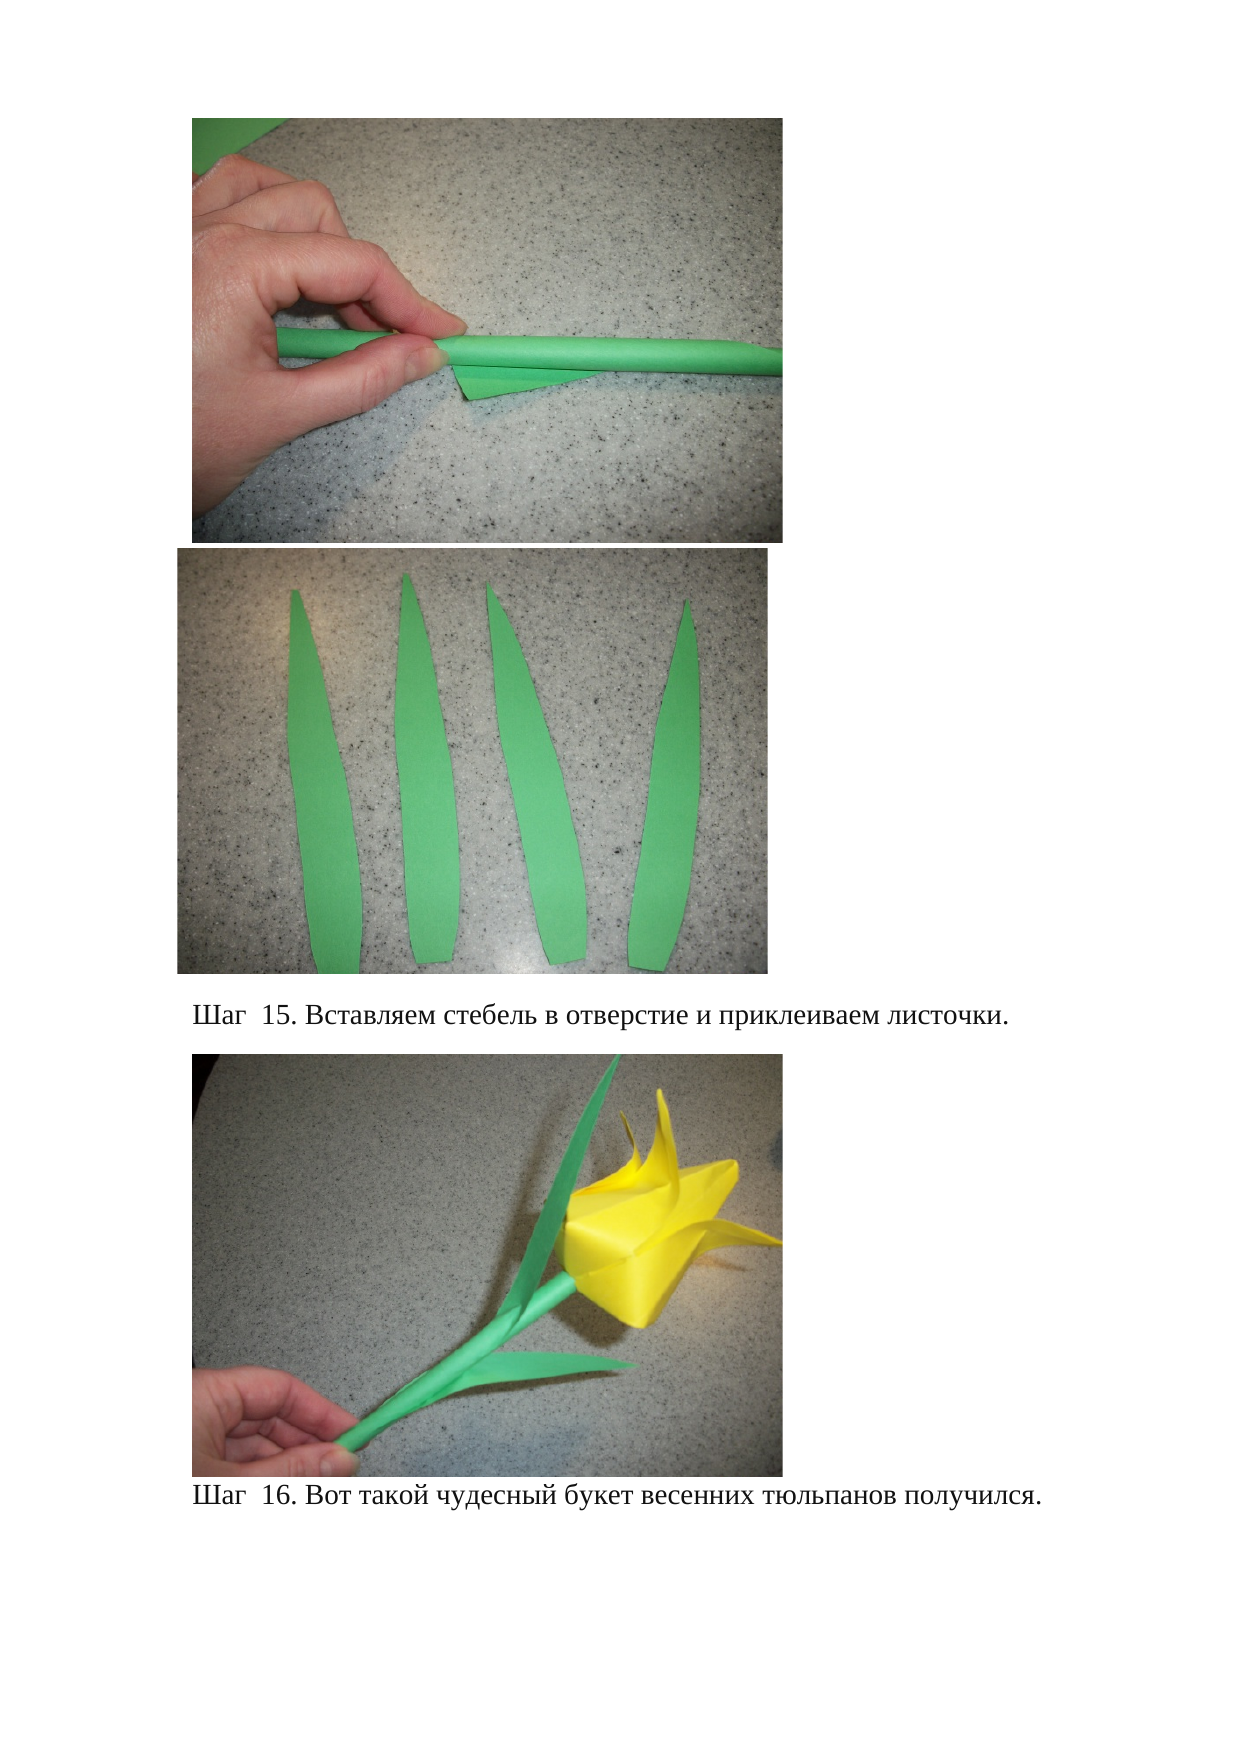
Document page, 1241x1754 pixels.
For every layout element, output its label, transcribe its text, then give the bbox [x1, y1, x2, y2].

text Шаг 15. Вставляем стебель в отверстие и приклеиваем листочки. [177, 997, 1152, 1031]
picture [192, 118, 783, 543]
picture [177, 548, 768, 974]
text Шаг 16. Вот такой чудесный букет весенних тюльпанов получился. [177, 1477, 1152, 1510]
picture [192, 1054, 783, 1477]
